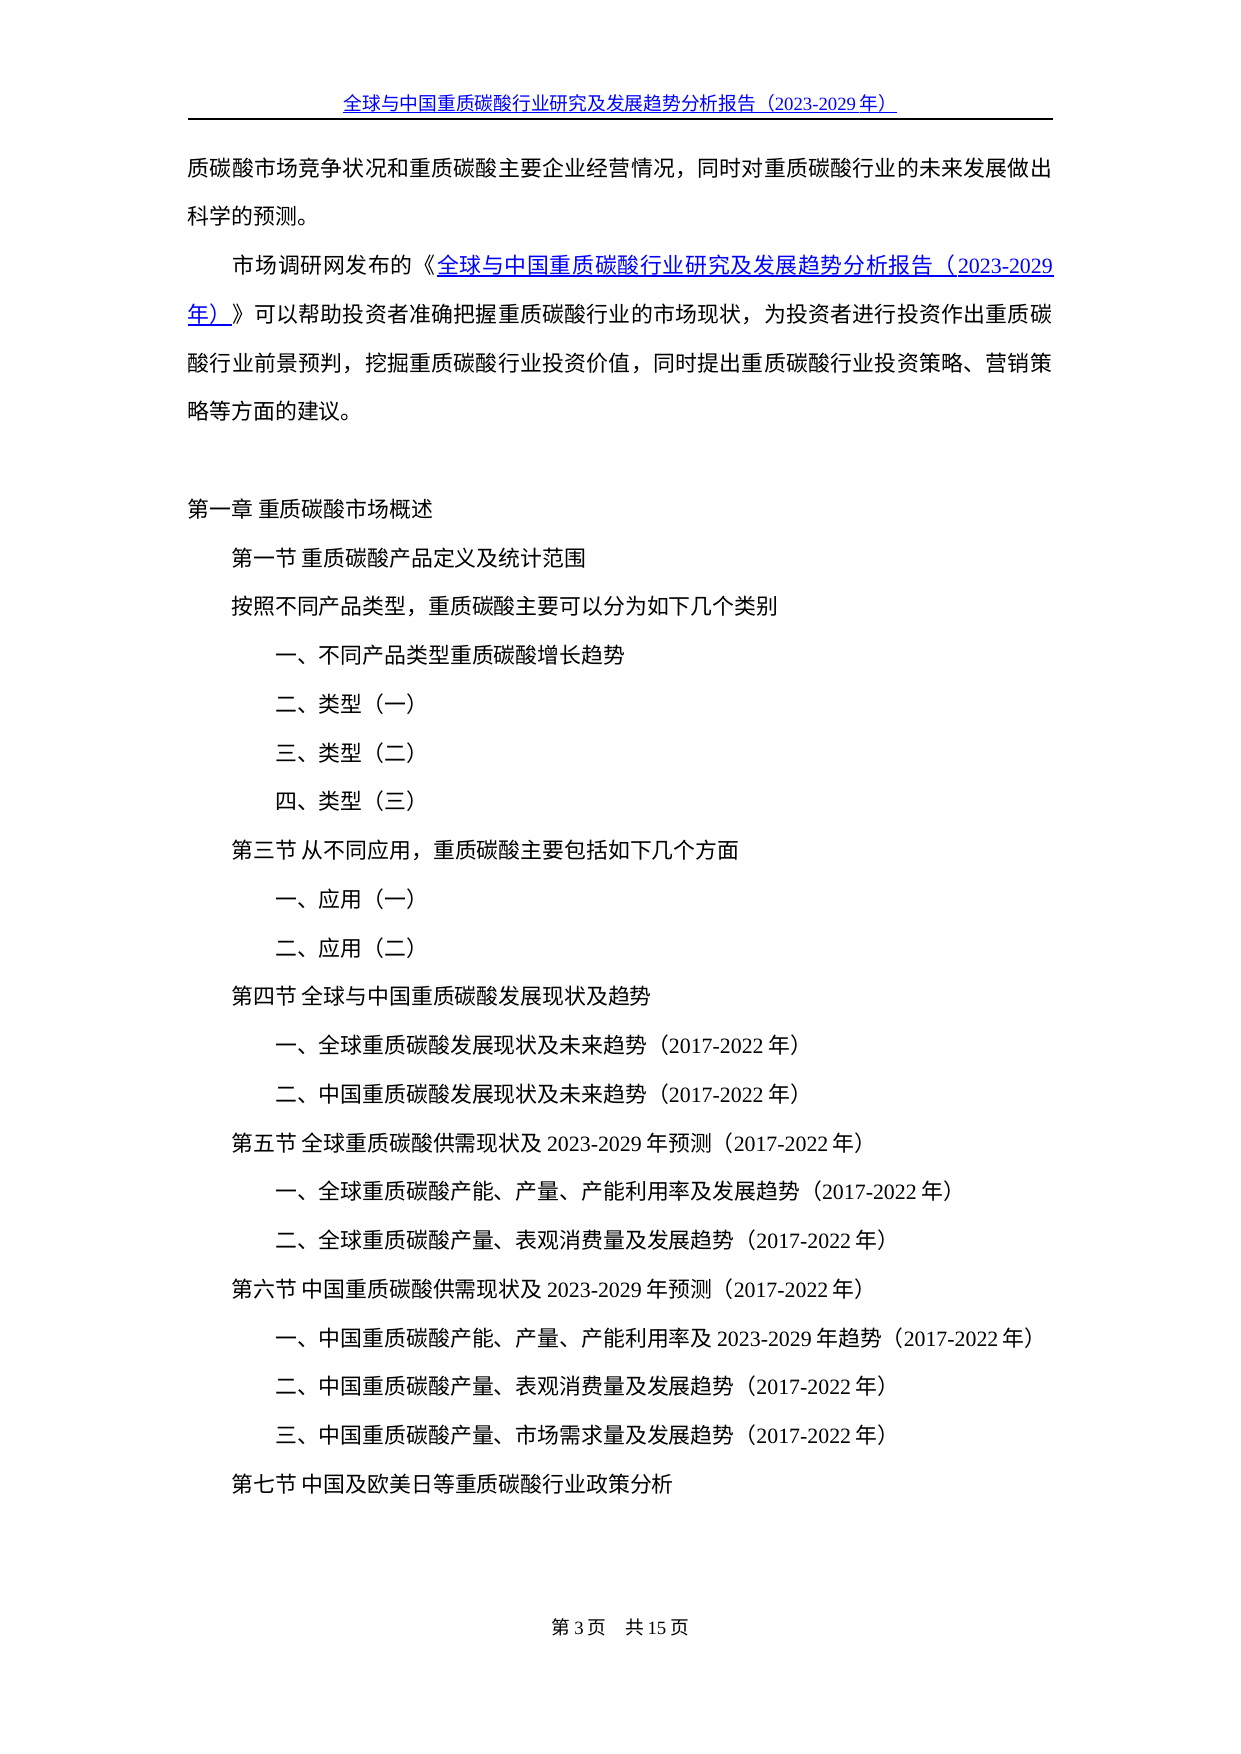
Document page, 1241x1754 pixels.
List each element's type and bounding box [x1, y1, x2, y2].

text [187, 150, 1053, 1499]
